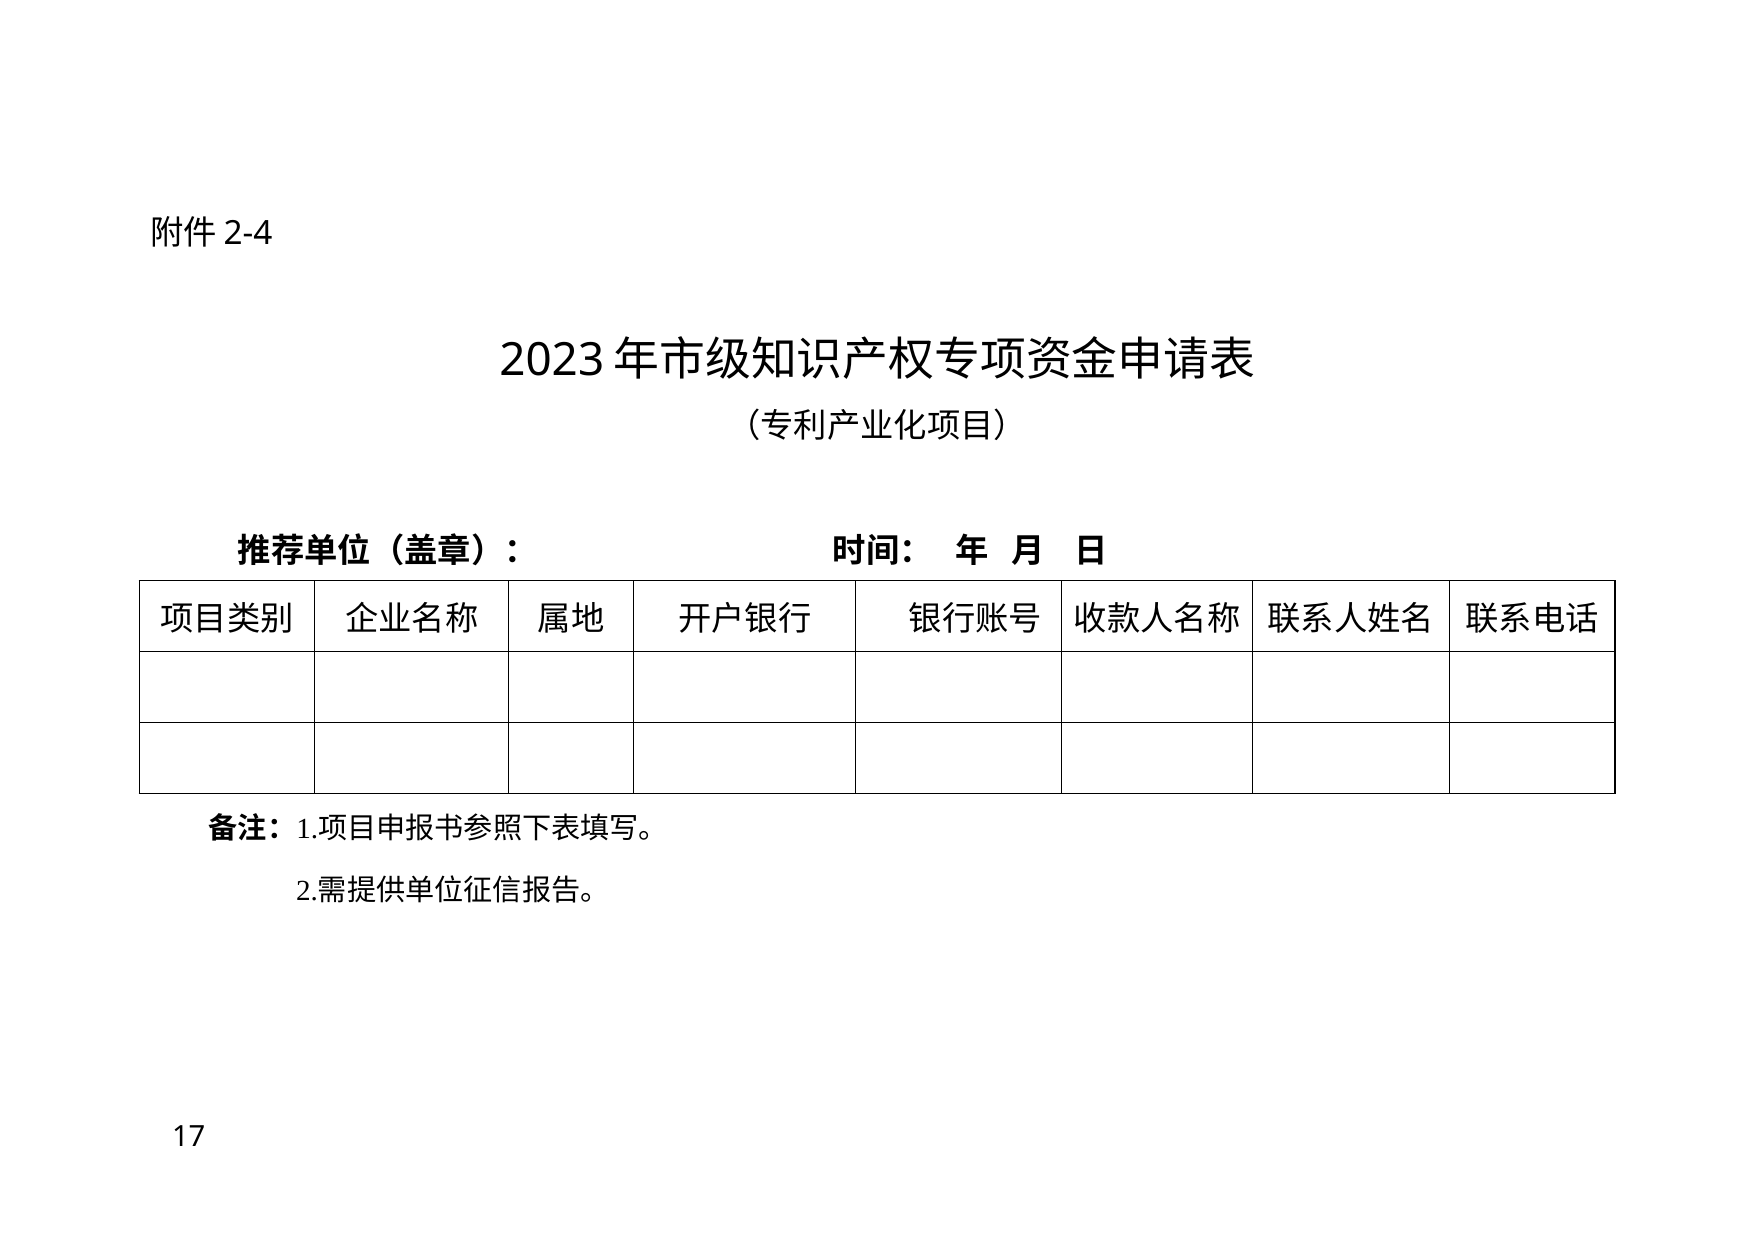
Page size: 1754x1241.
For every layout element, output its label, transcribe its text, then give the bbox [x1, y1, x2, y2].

table_cell [1062, 652, 1252, 722]
table_header 银行账号 [856, 581, 1061, 651]
table_cell [140, 723, 314, 793]
table_cell [509, 723, 633, 793]
table_cell [1253, 652, 1449, 722]
table_header 开户银行 [634, 581, 855, 651]
table_cell [509, 652, 633, 722]
table_header 联系人姓名 [1253, 581, 1449, 651]
text 2023年市级知识产权专项资金申请表 [150, 325, 1604, 388]
table_header 收款人名称 [1062, 581, 1252, 651]
list 附件2-4 [150, 198, 1604, 263]
table_cell [315, 723, 508, 793]
table_cell [1253, 723, 1449, 793]
table_cell [634, 723, 855, 793]
table_header 属地 [509, 581, 633, 651]
table_cell [1450, 723, 1614, 793]
text 备注：1.项目申报书参照下表填写。 [150, 794, 1604, 859]
table_cell [140, 652, 314, 722]
table_header 企业名称 [315, 581, 508, 651]
table_cell [856, 652, 1061, 722]
text （专利产业化项目） [150, 388, 1604, 450]
table_cell [1062, 723, 1252, 793]
table_cell [856, 723, 1061, 793]
table_header 项目类别 [140, 581, 314, 651]
table_cell [634, 652, 855, 722]
table_cell [315, 652, 508, 722]
table_cell [1450, 652, 1614, 722]
table_header 联系电话 [1450, 581, 1614, 651]
text 2.需提供单位征信报告。 [150, 859, 1604, 911]
text 推荐单位（盖章）： 时间： 年 月 日 [150, 515, 1604, 580]
